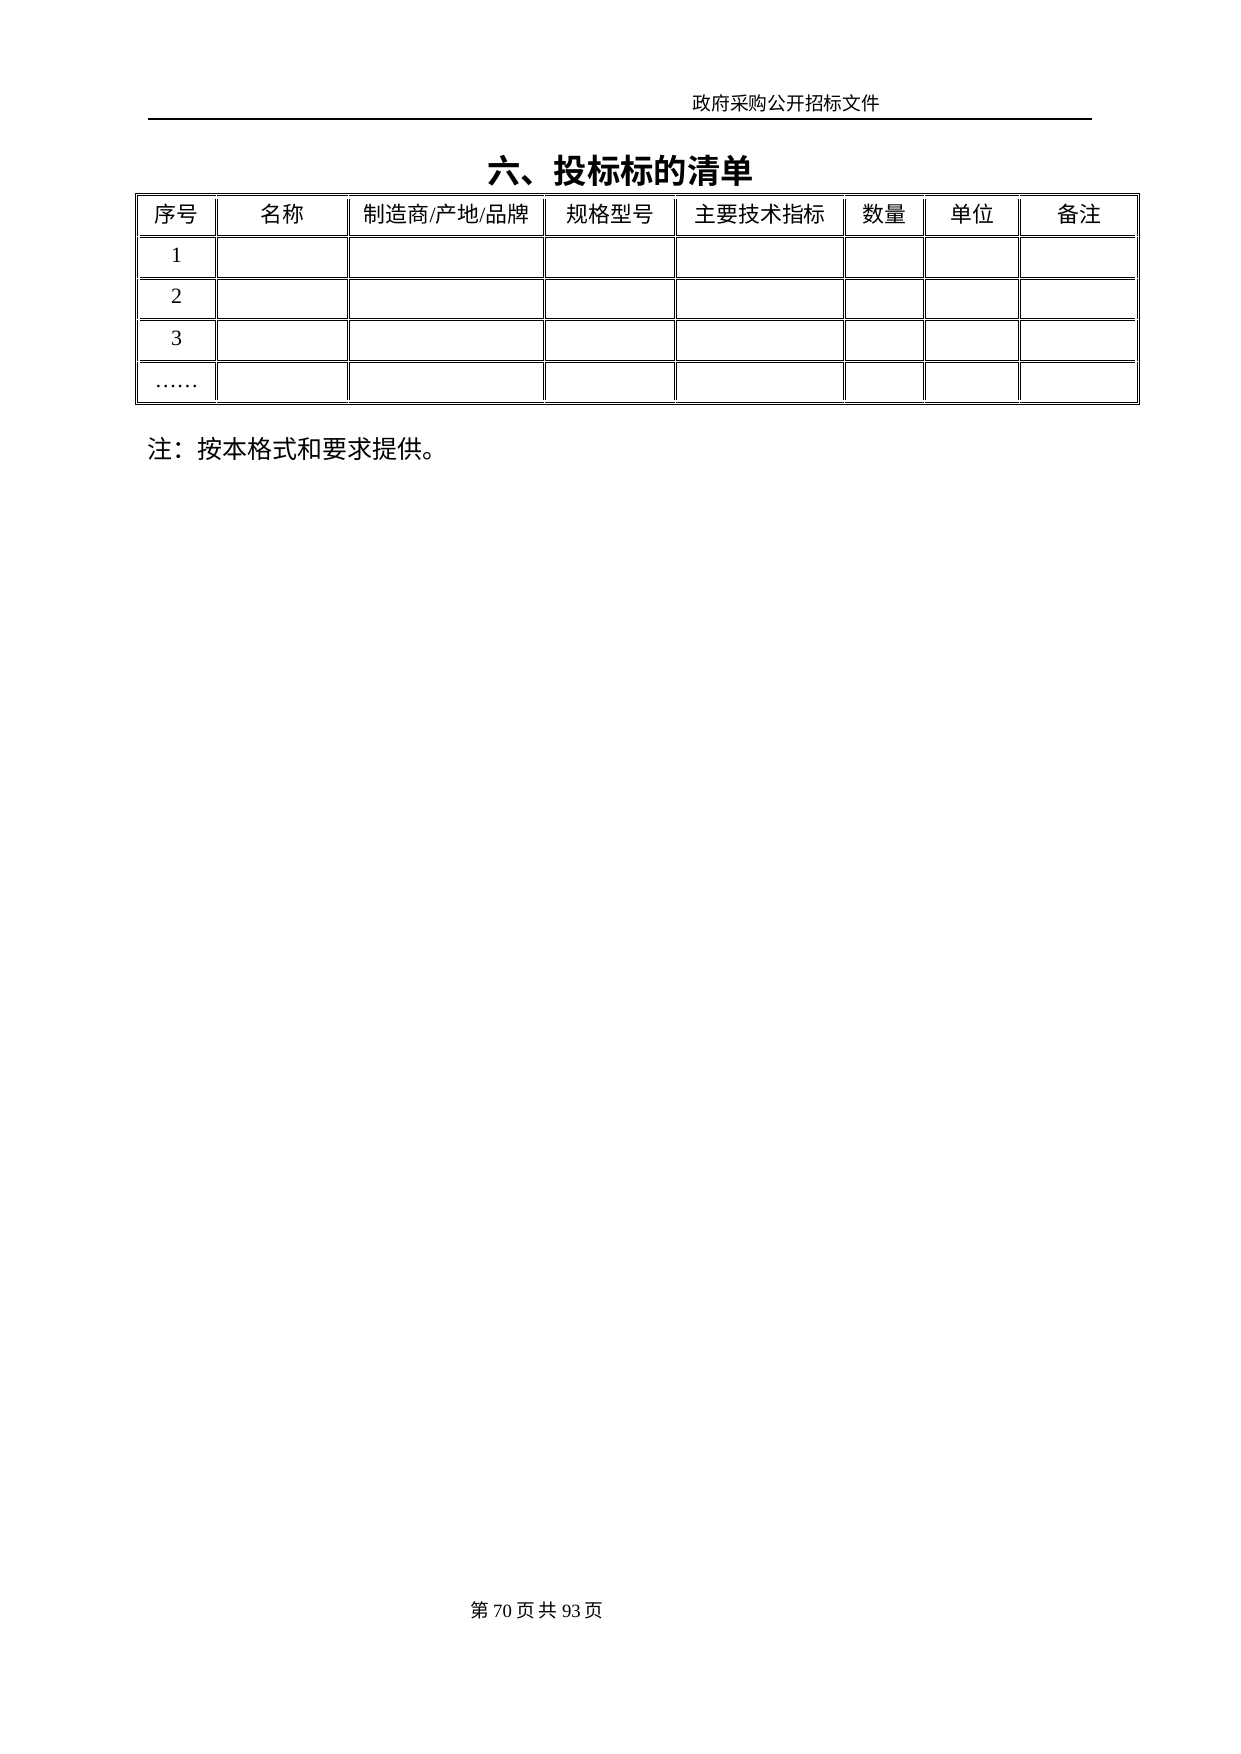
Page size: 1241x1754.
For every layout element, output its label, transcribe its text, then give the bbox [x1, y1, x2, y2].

table_cell [846, 238, 923, 277]
table_header 主要技术指标 [676, 196, 844, 235]
table_cell [218, 238, 347, 277]
table_cell [350, 321, 543, 360]
table_cell [677, 238, 843, 277]
table_cell [846, 280, 923, 318]
table_cell [218, 321, 347, 360]
table_cell [676, 363, 844, 402]
table_header 备注 [1019, 196, 1137, 235]
table_cell [218, 280, 347, 318]
table_cell [677, 280, 843, 318]
table_cell [546, 280, 674, 318]
table_cell [844, 360, 925, 402]
table_header 数量 [844, 194, 925, 235]
table_cell [1021, 277, 1137, 318]
table_header 名称 [216, 196, 348, 235]
table_cell [1019, 360, 1139, 402]
table_header 序号 [138, 196, 216, 235]
table_cell [546, 321, 674, 360]
table_cell 3 [136, 318, 216, 360]
table_cell [544, 360, 676, 402]
table_cell 1 [136, 235, 216, 277]
table_cell 2 [138, 277, 215, 318]
table_header 规格型号 [544, 194, 676, 235]
table_cell [349, 363, 544, 402]
table_cell [1019, 318, 1139, 360]
table_cell [1019, 235, 1139, 277]
table_cell [926, 280, 1018, 318]
text 注：按本格式和要求提供。 [148, 430, 1049, 466]
table_cell [926, 238, 1018, 277]
table_cell [925, 363, 1019, 402]
table_header 单位 [925, 196, 1019, 235]
table_cell …… [136, 360, 216, 402]
table_cell [216, 363, 348, 402]
table_cell [846, 321, 923, 360]
table_cell [677, 321, 843, 360]
table_cell [350, 280, 543, 318]
list 六、投标标的清单 [148, 145, 1092, 193]
table_header 制造商/产地/品牌 [349, 196, 544, 235]
table_cell [546, 238, 674, 277]
table_cell [350, 238, 543, 277]
table_cell [926, 321, 1018, 360]
